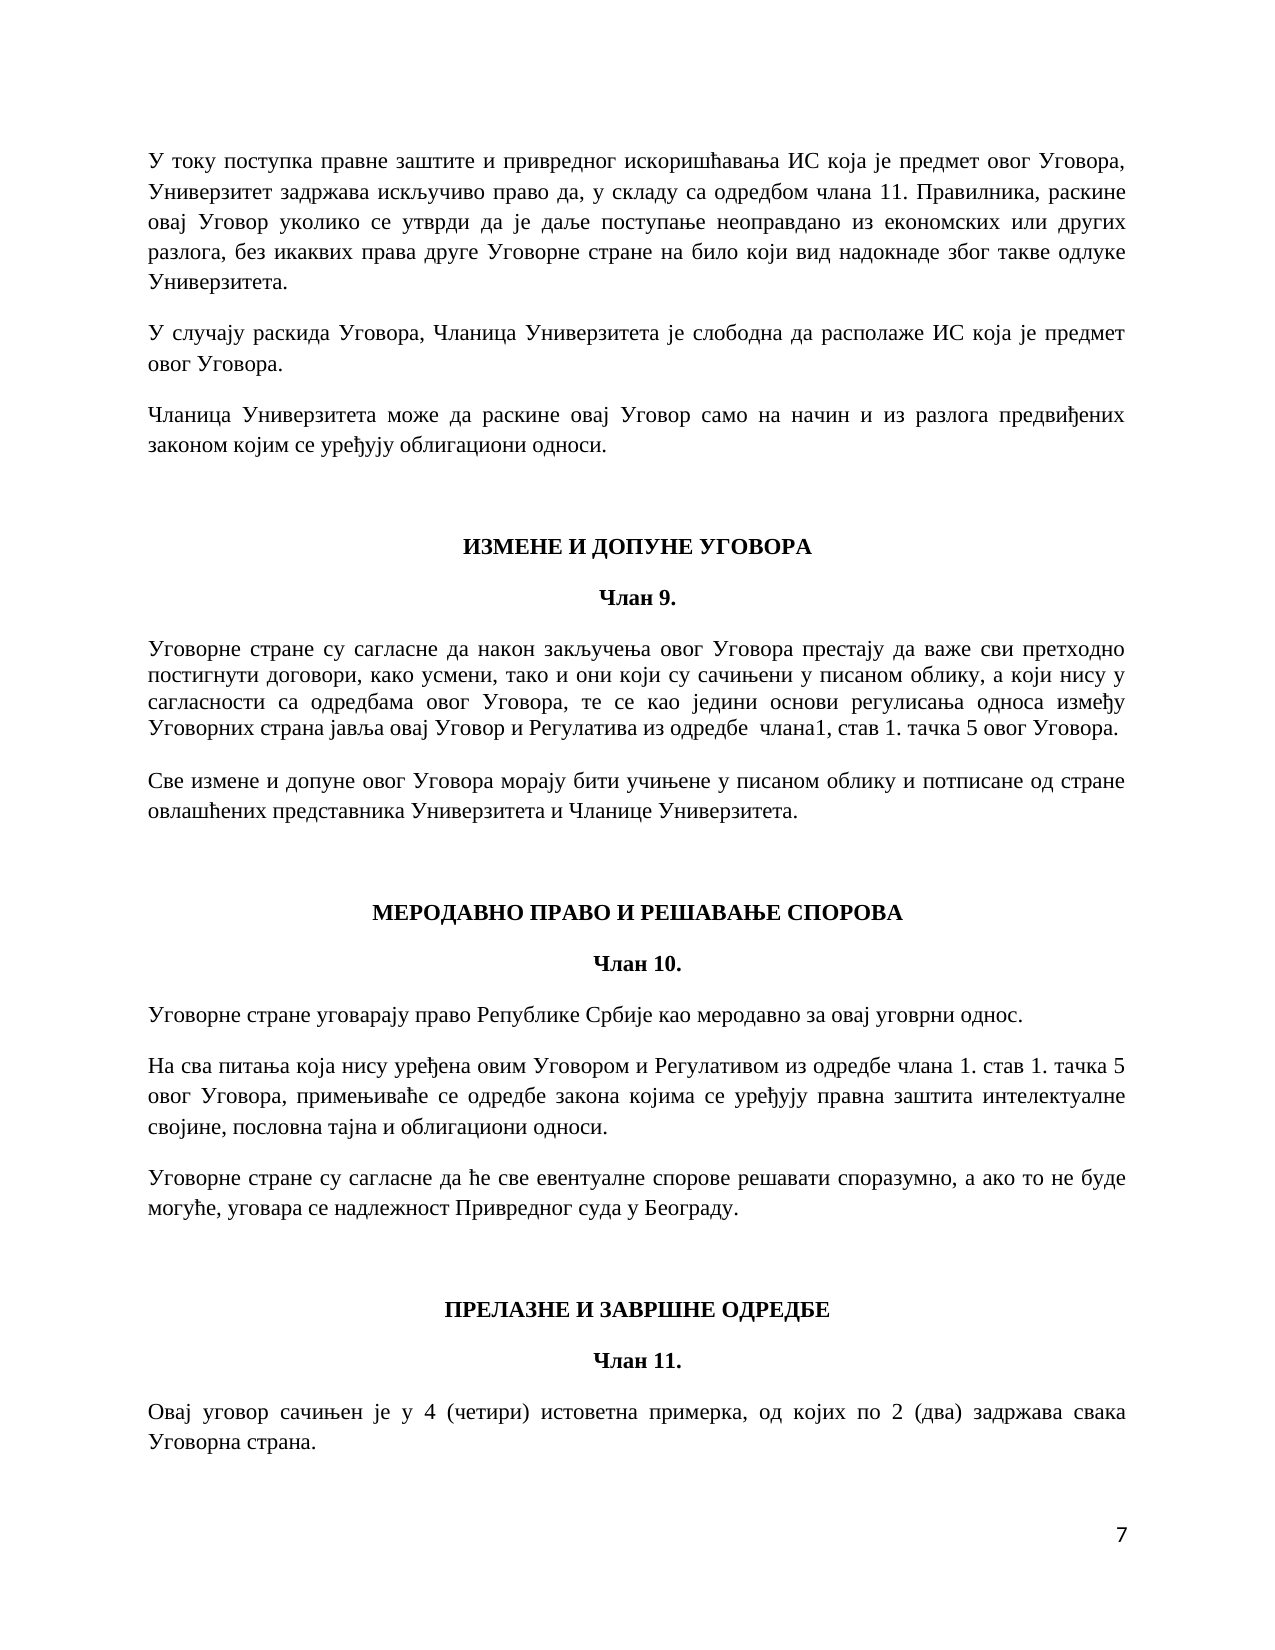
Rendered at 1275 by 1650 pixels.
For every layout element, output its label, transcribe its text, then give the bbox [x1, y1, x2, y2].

text Члан 10. [148, 950, 1127, 977]
text Члан 9. [148, 584, 1127, 610]
text Члан 11. [148, 1347, 1127, 1373]
text Чланица Универзитета може да раскине овај Уговор само на начин и из разлога предвиђених законом којим се уређују облигациони односи. [148, 401, 1127, 457]
text Уговорне стране уговарају право Републике Србије као меродавно за овај уговрни однос. [148, 1001, 1127, 1028]
text ПРЕЛАЗНЕ И ЗАВРШНЕ ОДРЕДБЕ [148, 1296, 1127, 1322]
text У току поступка правне заштите и привредног искоришћавања ИС која је предмет овог Уговора, Универзитет задржава искључиво право да, у складу са одредбом члана 11. Правилника, раскине овај Уговор уколико се утврди да је даље поступање неоправдано из економских или других разлога, без икаквих права друге Уговорне стране на било који вид надокнаде због такве одлуке Универзитета. [148, 148, 1127, 295]
text Све измене и допуне овог Уговора морају бити учињене у писаном облику и потписане од стране овлашћених представника Универзитета и Чланице Универзитета. [148, 767, 1127, 823]
text МЕРОДАВНО ПРАВО И РЕШАВАЊЕ СПОРОВА [148, 899, 1127, 926]
text Уговорне стране су сагласне да ће све евентуалне спорове решавати споразумно, а ако то не буде могуће, уговара се надлежност Привредног суда у Београду. [148, 1164, 1127, 1220]
text Уговорне стране су сагласне да након закључења овог Уговора престају да важе сви претходно постигнути договори, како усмени, тако и они који су сачињени у писаном облику, а који нису у сагласности са одредбама овог Уговора, те се као једини основи регулисања односа између Уговорних страна јавља овај Уговор и Регулатива из одредбе члана1, став 1. тачка 5 овог Уговора. [148, 635, 1127, 741]
text ИЗМЕНЕ И ДОПУНЕ УГОВОРА [148, 533, 1127, 559]
text На сва питања која нису уређена овим Уговором и Регулативом из одредбе члана 1. став 1. тачка 5 овог Уговора, примењиваће се одредбе закона којима се уређују правна заштита интелектуалне својине, пословна тајна и облигациони односи. [148, 1052, 1127, 1139]
text Овај уговор сачињен је у 4 (четири) истоветна примерка, од којих по 2 (два) задржава свака Уговорна страна. [148, 1398, 1127, 1455]
text У случају раскида Уговора, Чланица Универзитета је слободна да располаже ИС која је предмет овог Уговора. [148, 319, 1127, 376]
